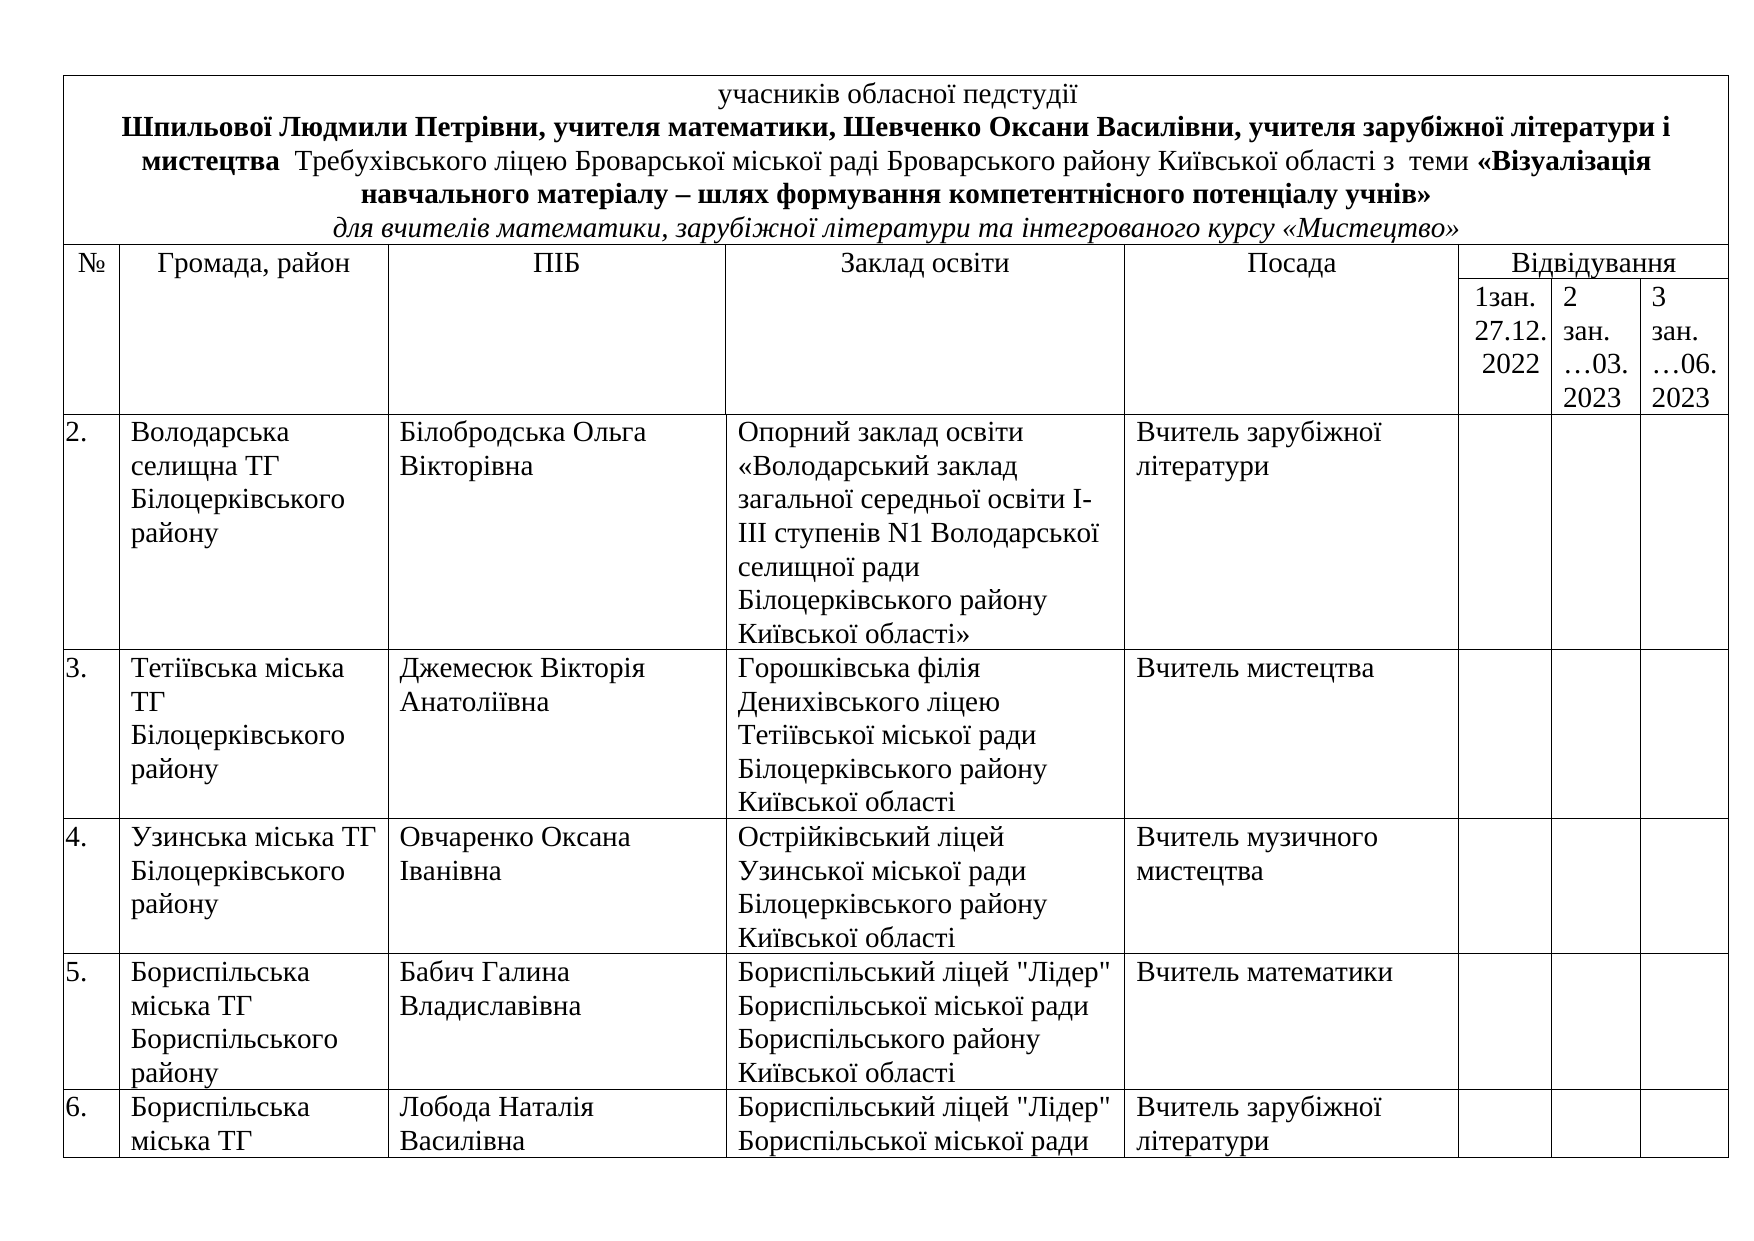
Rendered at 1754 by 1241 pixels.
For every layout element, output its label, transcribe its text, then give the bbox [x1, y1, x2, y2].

table_cell Бориспільський ліцей "Лідер" Бориспільської міської ради Бориспільського району Київської області [727, 954, 1124, 1088]
table_cell [64, 1090, 119, 1157]
table_cell [1459, 415, 1551, 649]
table_cell [64, 415, 119, 649]
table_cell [727, 1090, 1124, 1157]
table_cell [1552, 415, 1640, 649]
table_cell Овчаренко Оксана Іванівна [389, 819, 726, 953]
table_cell Посада [1125, 245, 1458, 413]
table_cell [1641, 954, 1728, 1088]
table_cell [64, 954, 119, 1088]
table_cell 1зан. 27.12. 2022 [1459, 279, 1551, 413]
table_cell [64, 650, 119, 818]
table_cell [389, 1090, 726, 1157]
table_cell Джемесюк Вікторія Анатоліївна [389, 650, 726, 818]
table_cell Вчитель математики [1125, 954, 1458, 1088]
table_cell [1552, 954, 1640, 1088]
table_cell Білобродська Ольга Вікторівна [389, 415, 726, 649]
table_cell [1641, 650, 1728, 818]
table_cell 2 зан. …03. 2023 [1552, 279, 1640, 413]
table_cell Горошківська філія Денихівського ліцею Тетіївської міської ради Білоцерківського району Київської області [727, 650, 1124, 818]
table_cell Тетіївська міська ТГ Білоцерківського району [120, 650, 388, 818]
table_cell [1552, 819, 1640, 953]
table_cell [1459, 650, 1551, 818]
table_cell Громада, район [120, 245, 388, 413]
table_cell Узинська міська ТГ Білоцерківського району [120, 819, 388, 953]
table_cell [1641, 819, 1728, 953]
table_cell 3 зан. …06. 2023 [1641, 279, 1728, 413]
table_cell Вчитель музичного мистецтва [1125, 819, 1458, 953]
table_cell Бориспільська міська ТГ Бориспільського району [120, 954, 388, 1088]
table_cell [1641, 415, 1728, 649]
table_cell Вчитель зарубіжної літератури [1125, 415, 1458, 649]
table_cell Острійківський ліцей Узинської міської ради Білоцерківського району Київської області [727, 819, 1124, 953]
table_cell [64, 819, 119, 953]
table_cell Заклад освіти [726, 245, 1124, 413]
table_cell Відвідування [1459, 245, 1728, 278]
table_cell [1641, 1090, 1728, 1157]
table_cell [1125, 1090, 1458, 1157]
table_cell [1552, 650, 1640, 818]
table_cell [120, 1090, 388, 1157]
table_cell [1459, 954, 1551, 1088]
table_cell Бабич Галина Владиславівна [389, 954, 726, 1088]
table_cell № [64, 245, 119, 413]
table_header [64, 76, 1728, 244]
table_cell ПІБ [389, 245, 725, 413]
table_cell Вчитель мистецтва [1125, 650, 1458, 818]
table_cell [1459, 1090, 1551, 1157]
table_cell [1459, 819, 1551, 953]
table_cell Володарська селищна ТГ Білоцерківського району [120, 415, 388, 649]
table_cell Опорний заклад освіти «Володарський заклад загальної середньої освіти І-ІІІ ступенів N1 Володарської селищної ради Білоцерківського району Київської області» [727, 415, 1124, 649]
table_cell [1552, 1090, 1640, 1157]
